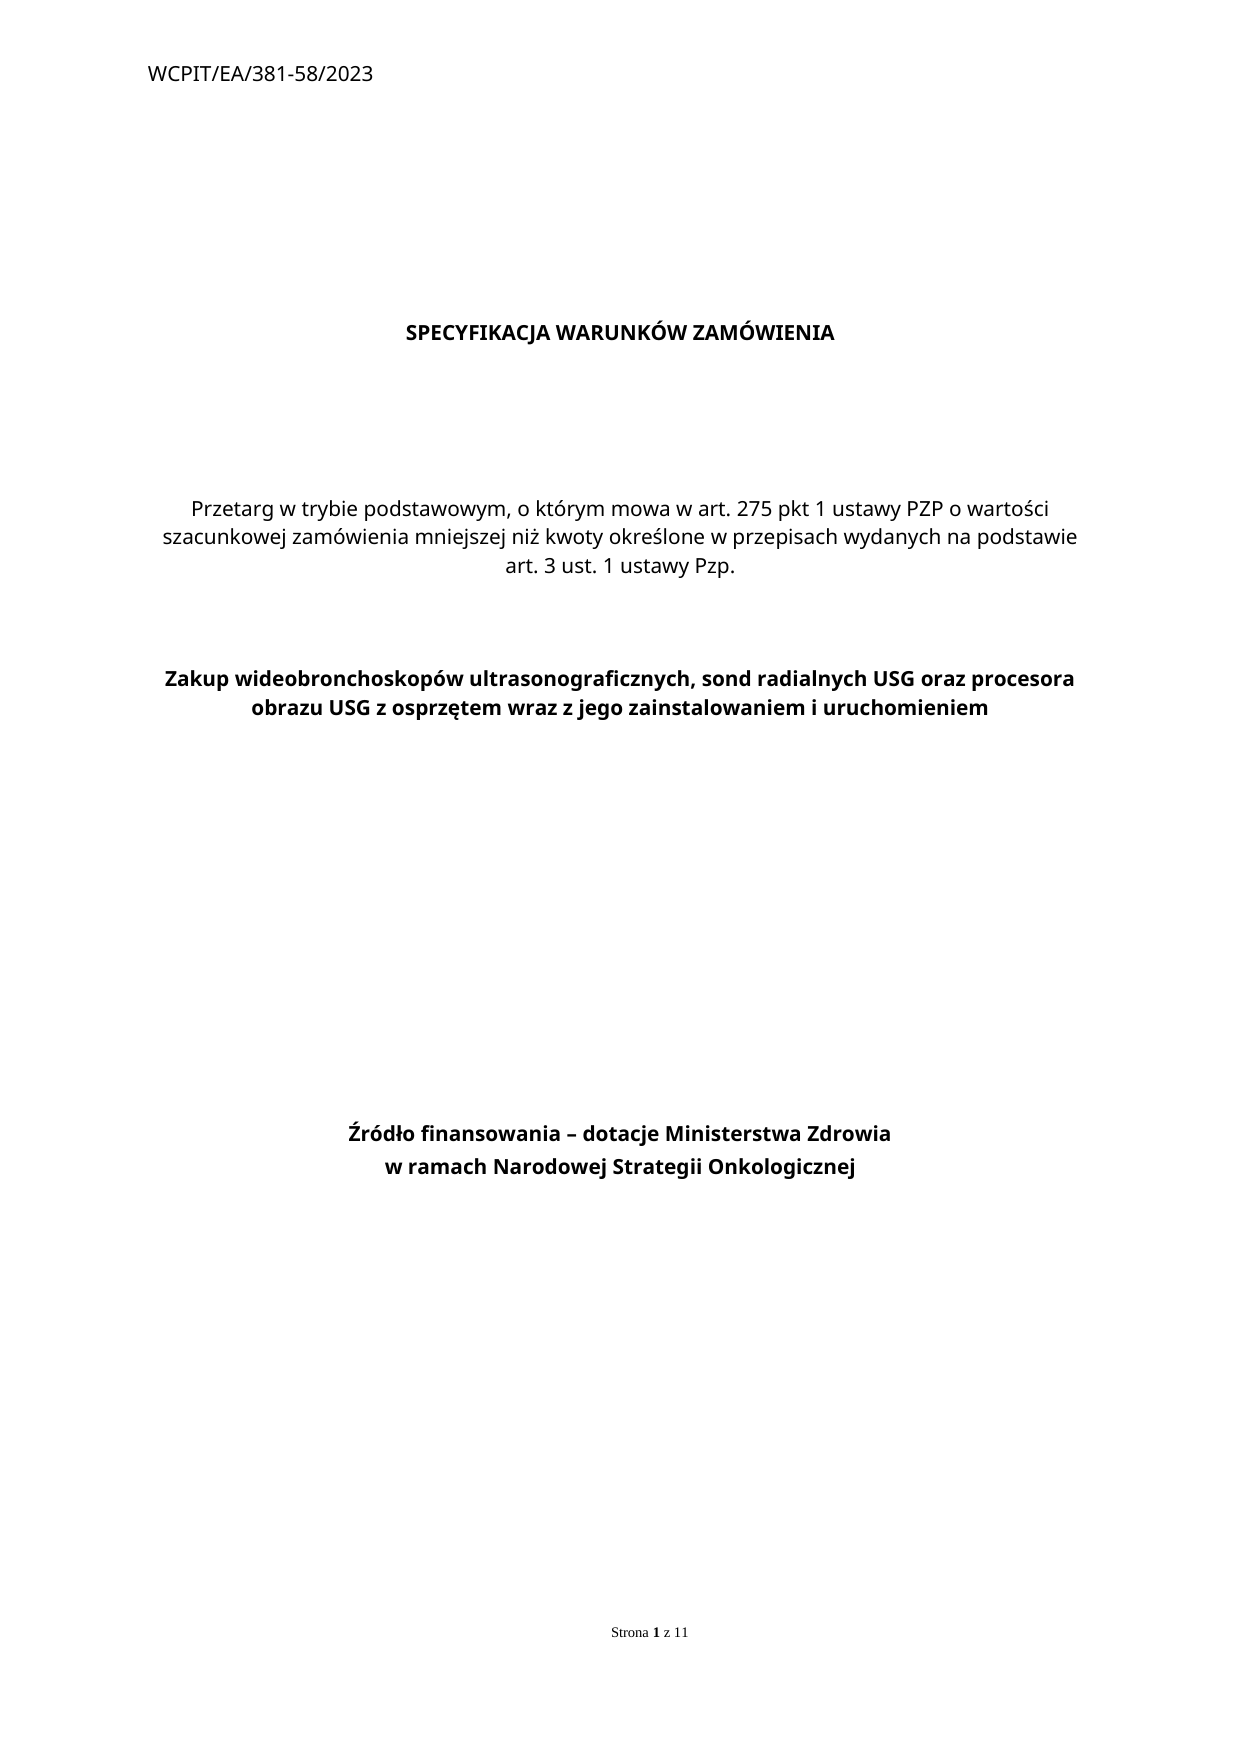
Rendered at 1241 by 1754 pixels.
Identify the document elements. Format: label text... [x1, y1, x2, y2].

text Źródło finansowania – dotacje Ministerstwa Zdrowia [148, 1119, 1093, 1148]
text Zakup wideobronchoskopów ultrasonograficznych, sond radialnych USG oraz procesora obrazu USG z osprzętem wraz z jego zainstalowaniem i uruchomieniem [148, 664, 1093, 721]
text w ramach Narodowej Strategii Onkologicznej [148, 1152, 1093, 1181]
text SPECYFIKACJA WARUNKÓW ZAMÓWIENIA [148, 318, 1093, 347]
text Przetarg w trybie podstawowym, o którym mowa w art. 275 pkt 1 ustawy PZP o wartości szacunkowej zamówienia mniejszej niż kwoty określone w przepisach wydanych na podstawie art. 3 ust. 1 ustawy Pzp. [148, 494, 1093, 579]
